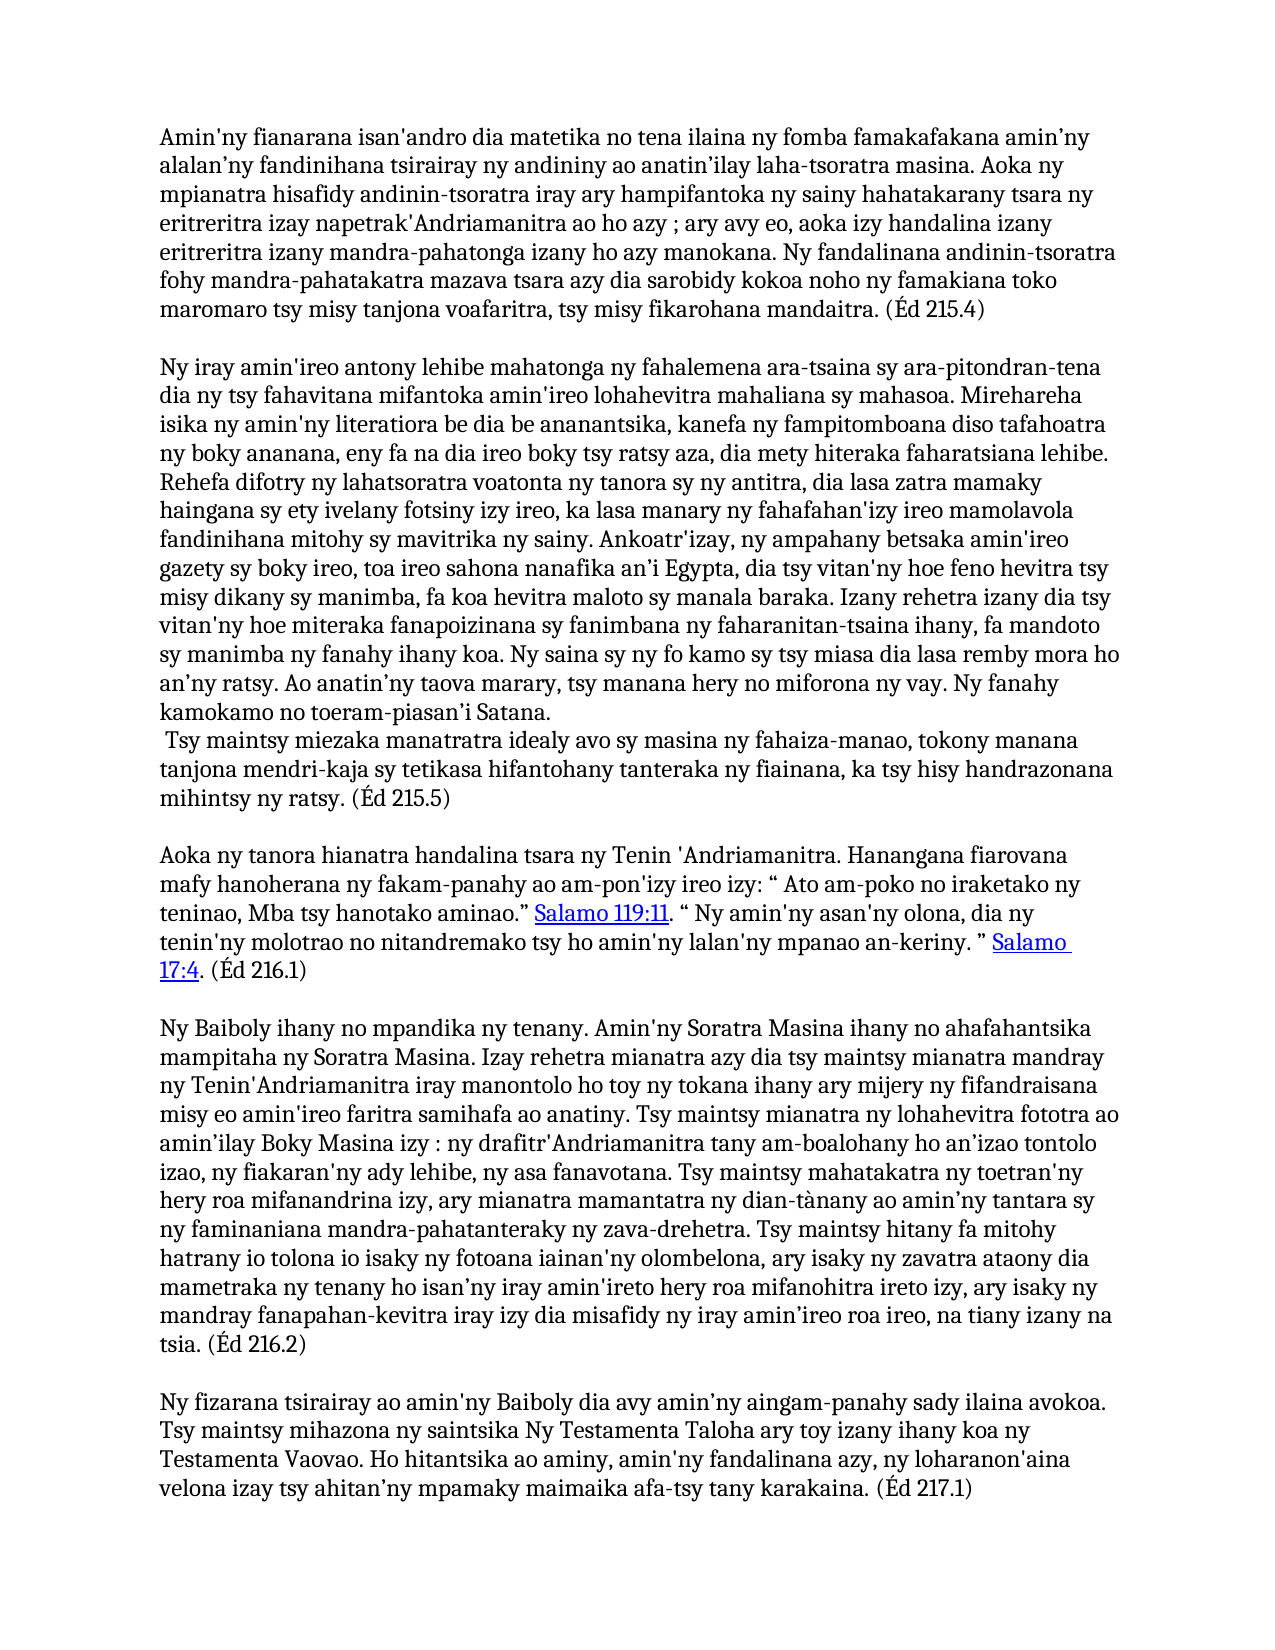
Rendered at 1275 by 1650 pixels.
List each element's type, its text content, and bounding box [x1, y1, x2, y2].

text Ny fizarana tsirairay ao amin'ny Baiboly dia avy amin’ny aingam-panahy sady ilaina avokoa. Tsy maintsy mihazona ny saintsika Ny Testamenta Taloha ary toy izany ihany koa ny Testamenta Vaovao. Ho hitantsika ao aminy, amin'ny fandalinana azy, ny loharanon'aina velona izay tsy ahitan’ny mpamaky maimaika afa-tsy tany karakaina. (Éd 217.1) [159, 1387, 1125, 1502]
text Ny Baiboly ihany no mpandika ny tenany. Amin'ny Soratra Masina ihany no ahafahantsika mampitaha ny Soratra Masina. Izay rehetra mianatra azy dia tsy maintsy mianatra mandray ny Tenin'Andriamanitra iray manontolo ho toy ny tokana ihany ary mijery ny fifandraisana misy eo amin'ireo faritra samihafa ao anatiny. Tsy maintsy mianatra ny lohahevitra fototra ao amin’ilay Boky Masina izy : ny drafitr'Andriamanitra tany am-boalohany ho an’izao tontolo izao, ny fiakaran'ny ady lehibe, ny asa fanavotana. Tsy maintsy mahatakatra ny toetran'ny hery roa mifanandrina izy, ary mianatra mamantatra ny dian-tànany ao amin’ny tantara sy ny faminaniana mandra-pahatanteraky ny zava-drehetra. Tsy maintsy hitany fa mitohy hatrany io tolona io isaky ny fotoana iainan'ny olombelona, ​​ary isaky ny zavatra ataony dia mametraka ny tenany ho isan’ny iray amin'ireto hery roa mifanohitra ireto izy, ary isaky ny mandray fanapahan-kevitra iray izy dia misafidy ny iray amin’ireo roa ireo, na tiany izany na tsia. (Éd 216.2) [159, 1014, 1125, 1359]
text Ny iray amin'ireo antony lehibe mahatonga ny fahalemena ara-tsaina sy ara-pitondran-tena dia ny tsy fahavitana mifantoka amin'ireo lohahevitra mahaliana sy mahasoa. Mirehareha isika ny amin'ny literatiora be dia be ananantsika, kanefa ny fampitomboana diso tafahoatra ny boky ananana, eny fa na dia ireo boky tsy ratsy aza, dia mety hiteraka faharatsiana lehibe. Rehefa difotry ny lahatsoratra voatonta ny tanora sy ny antitra, dia lasa zatra mamaky haingana sy ety ivelany fotsiny izy ireo, ka lasa manary ny fahafahan'izy ireo mamolavola fandinihana mitohy sy mavitrika ny sainy. Ankoatr'izay, ny ampahany betsaka amin'ireo gazety sy boky ireo, toa ireo sahona nanafika an’i Egypta, dia tsy vitan'ny hoe feno hevitra tsy misy dikany sy manimba, fa koa hevitra maloto sy manala baraka. Izany rehetra izany dia tsy vitan'ny hoe miteraka fanapoizinana sy fanimbana ny faharanitan-tsaina ihany, fa mandoto sy manimba ny fanahy ihany koa. Ny saina sy ny fo kamo sy tsy miasa dia lasa remby mora ho an’ny ratsy. Ao anatin’ny taova marary, tsy manana hery no miforona ny vay. Ny fanahy kamokamo no toeram-piasan’i Satana. [159, 352, 1125, 726]
text Amin'ny fianarana isan'andro dia matetika no tena ilaina ny fomba famakafakana amin’ny alalan’ny fandinihana tsirairay ny andininy ao anatin’ilay laha-tsoratra masina. Aoka ny mpianatra hisafidy andinin-tsoratra iray ary hampifantoka ny sainy hahatakarany tsara ny eritreritra izay napetrak'Andriamanitra ao ho azy ; ary avy eo, aoka izy handalina izany eritreritra izany mandra-pahatonga izany ho azy manokana. Ny fandalinana andinin-tsoratra fohy mandra-pahatakatra mazava tsara azy dia sarobidy kokoa noho ny famakiana toko maromaro tsy misy tanjona voafaritra, tsy misy fikarohana mandaitra. (Éd 215.4) [159, 122, 1125, 324]
text Aoka ny tanora hianatra handalina tsara ny Tenin 'Andriamanitra. Hanangana fiarovana mafy hanoherana ny fakam-panahy ao am-pon'izy ireo izy: “ Ato am-poko no iraketako ny teninao, Mba tsy hanotako aminao.” Salamo 119:11. “ Ny amin'ny asan'ny olona, dia ny tenin'ny molotrao no nitandremako tsy ho amin'ny lalan'ny mpanao an-keriny. ” Salamo 17:4. (Éd 216.1) [159, 841, 1125, 985]
text Tsy maintsy miezaka manatratra idealy avo sy masina ny fahaiza-manao, tokony manana tanjona mendri-kaja sy tetikasa hifantohany tanteraka ny fiainana, ka tsy hisy handrazonana mihintsy ny ratsy. (Éd 215.5) [159, 726, 1125, 812]
